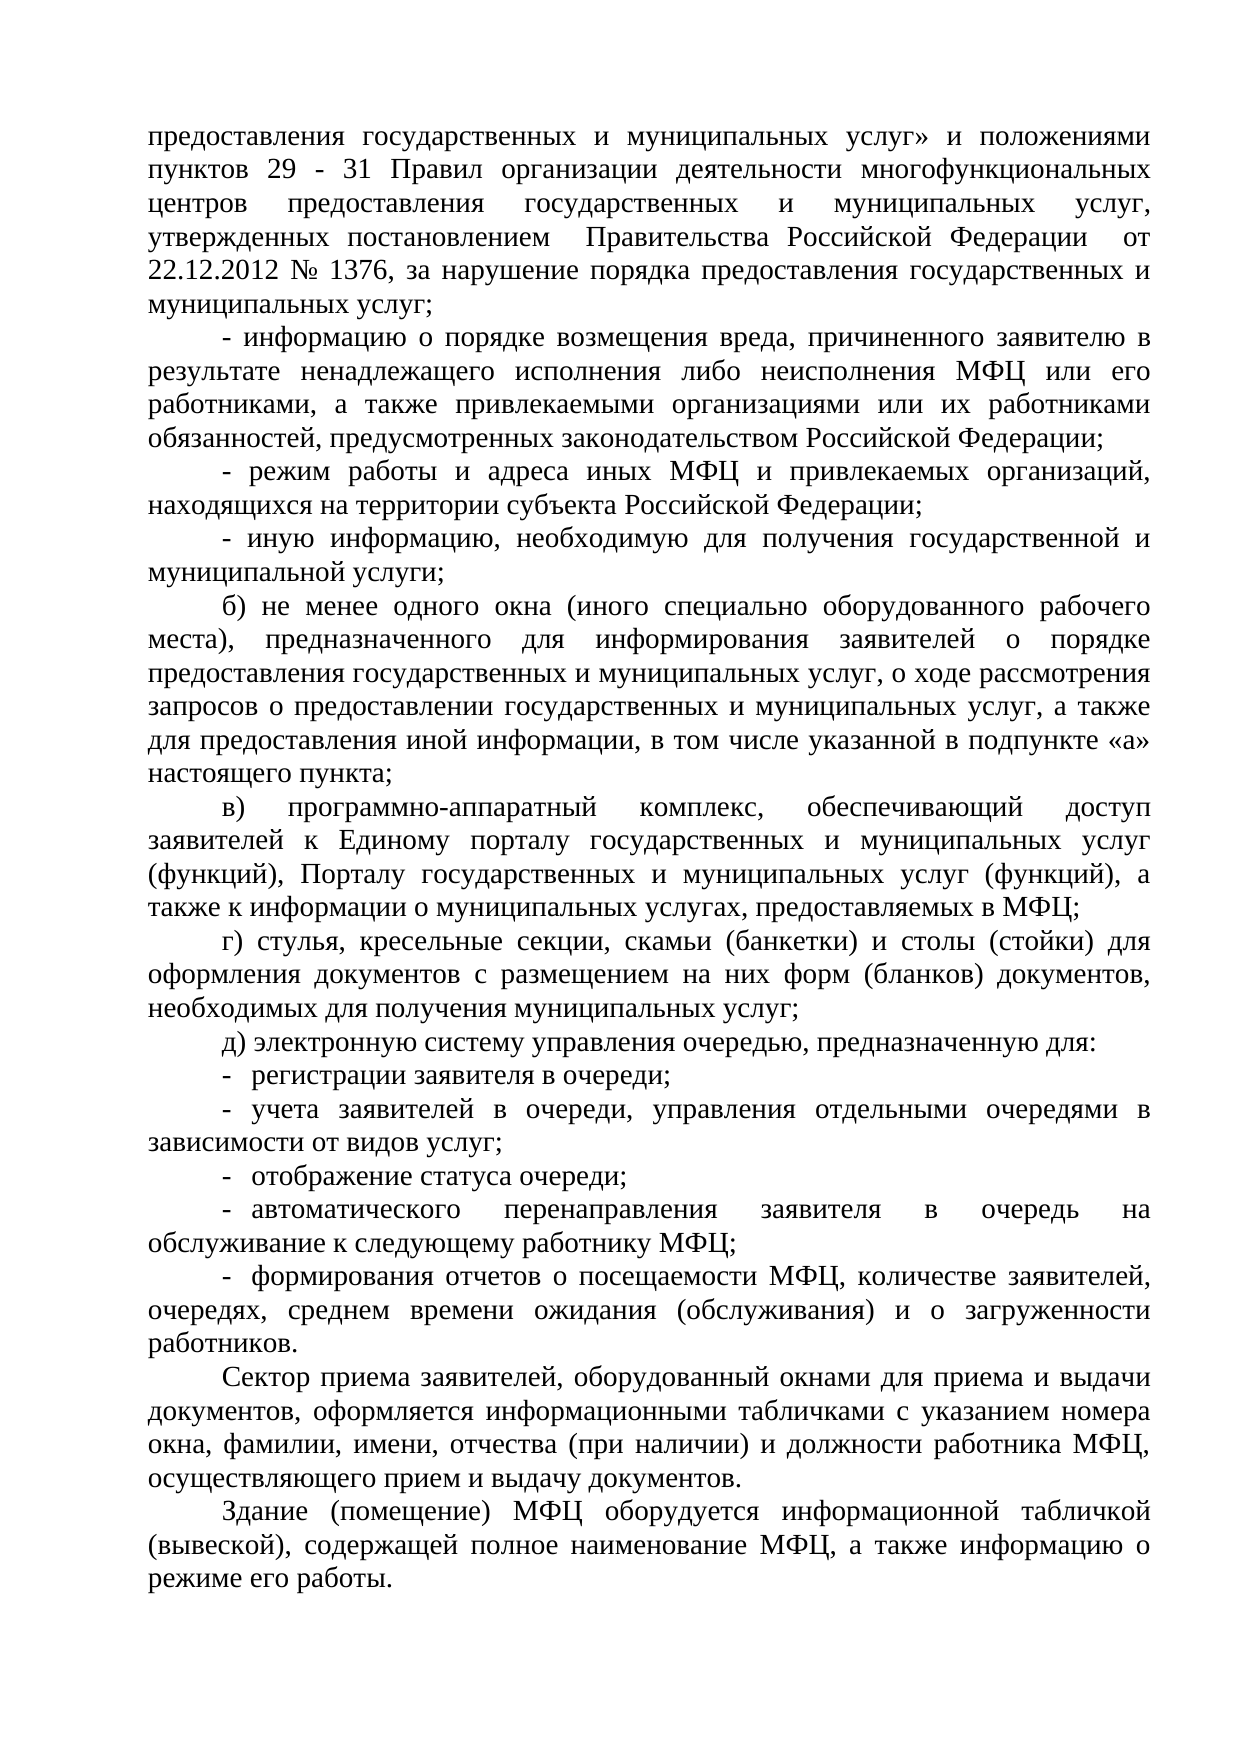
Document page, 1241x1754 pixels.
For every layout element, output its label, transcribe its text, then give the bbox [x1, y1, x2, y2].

list отображение статуса очереди; [148, 1158, 1152, 1191]
text Здание (помещение) МФЦ оборудуется информационной табличкой (вывеской), содержащей полное наименование МФЦ, а также информацию о режиме его работы. [148, 1493, 1152, 1594]
list формирования отчетов о посещаемости МФЦ, количестве заявителей, очередях, среднем времени ожидания (обслуживания) и о загруженности работников. [148, 1258, 1152, 1359]
text г) стулья, кресельные секции, скамьи (банкетки) и столы (стойки) для оформления документов с размещением на них форм (бланков) документов, необходимых для получения муниципальных услуг; [148, 923, 1152, 1024]
text д) электронную систему управления очередью, предназначенную для: [148, 1024, 1152, 1057]
list регистрации заявителя в очереди; [148, 1057, 1152, 1091]
list автоматического перенаправления заявителя в очередь на обслуживание к следующему работнику МФЦ; [148, 1191, 1152, 1258]
text - режим работы и адреса иных МФЦ и привлекаемых организаций, находящихся на территории субъекта Российской Федерации; [148, 453, 1152, 521]
text Сектор приема заявителей, оборудованный окнами для приема и выдачи документов, оформляется информационными табличками с указанием номера окна, фамилии, имени, отчества (при наличии) и должности работника МФЦ, осуществляющего прием и выдачу документов. [148, 1359, 1152, 1493]
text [148, 118, 1152, 319]
list учета заявителей в очереди, управления отдельными очередями в зависимости от видов услуг; [148, 1091, 1152, 1158]
text б) не менее одного окна (иного специально оборудованного рабочего места), предназначенного для информирования заявителей о порядке предоставления государственных и муниципальных услуг, о ходе рассмотрения запросов о предоставлении государственных и муниципальных услуг, а также для предоставления иной информации, в том числе указанной в подпункте «а» настоящего пункта; [148, 588, 1152, 789]
text - иную информацию, необходимую для получения государственной и муниципальной услуги; [148, 521, 1152, 588]
text - информацию о порядке возмещения вреда, причиненного заявителю в результате ненадлежащего исполнения либо неисполнения МФЦ или его работниками, а также привлекаемыми организациями или их работниками обязанностей, предусмотренных законодательством Российской Федерации; [148, 319, 1152, 453]
text в) программно-аппаратный комплекс, обеспечивающий доступ заявителей к Единому порталу государственных и муниципальных услуг (функций), Порталу государственных и муниципальных услуг (функций), а также к информации о муниципальных услугах, предоставляемых в МФЦ; [148, 789, 1152, 923]
